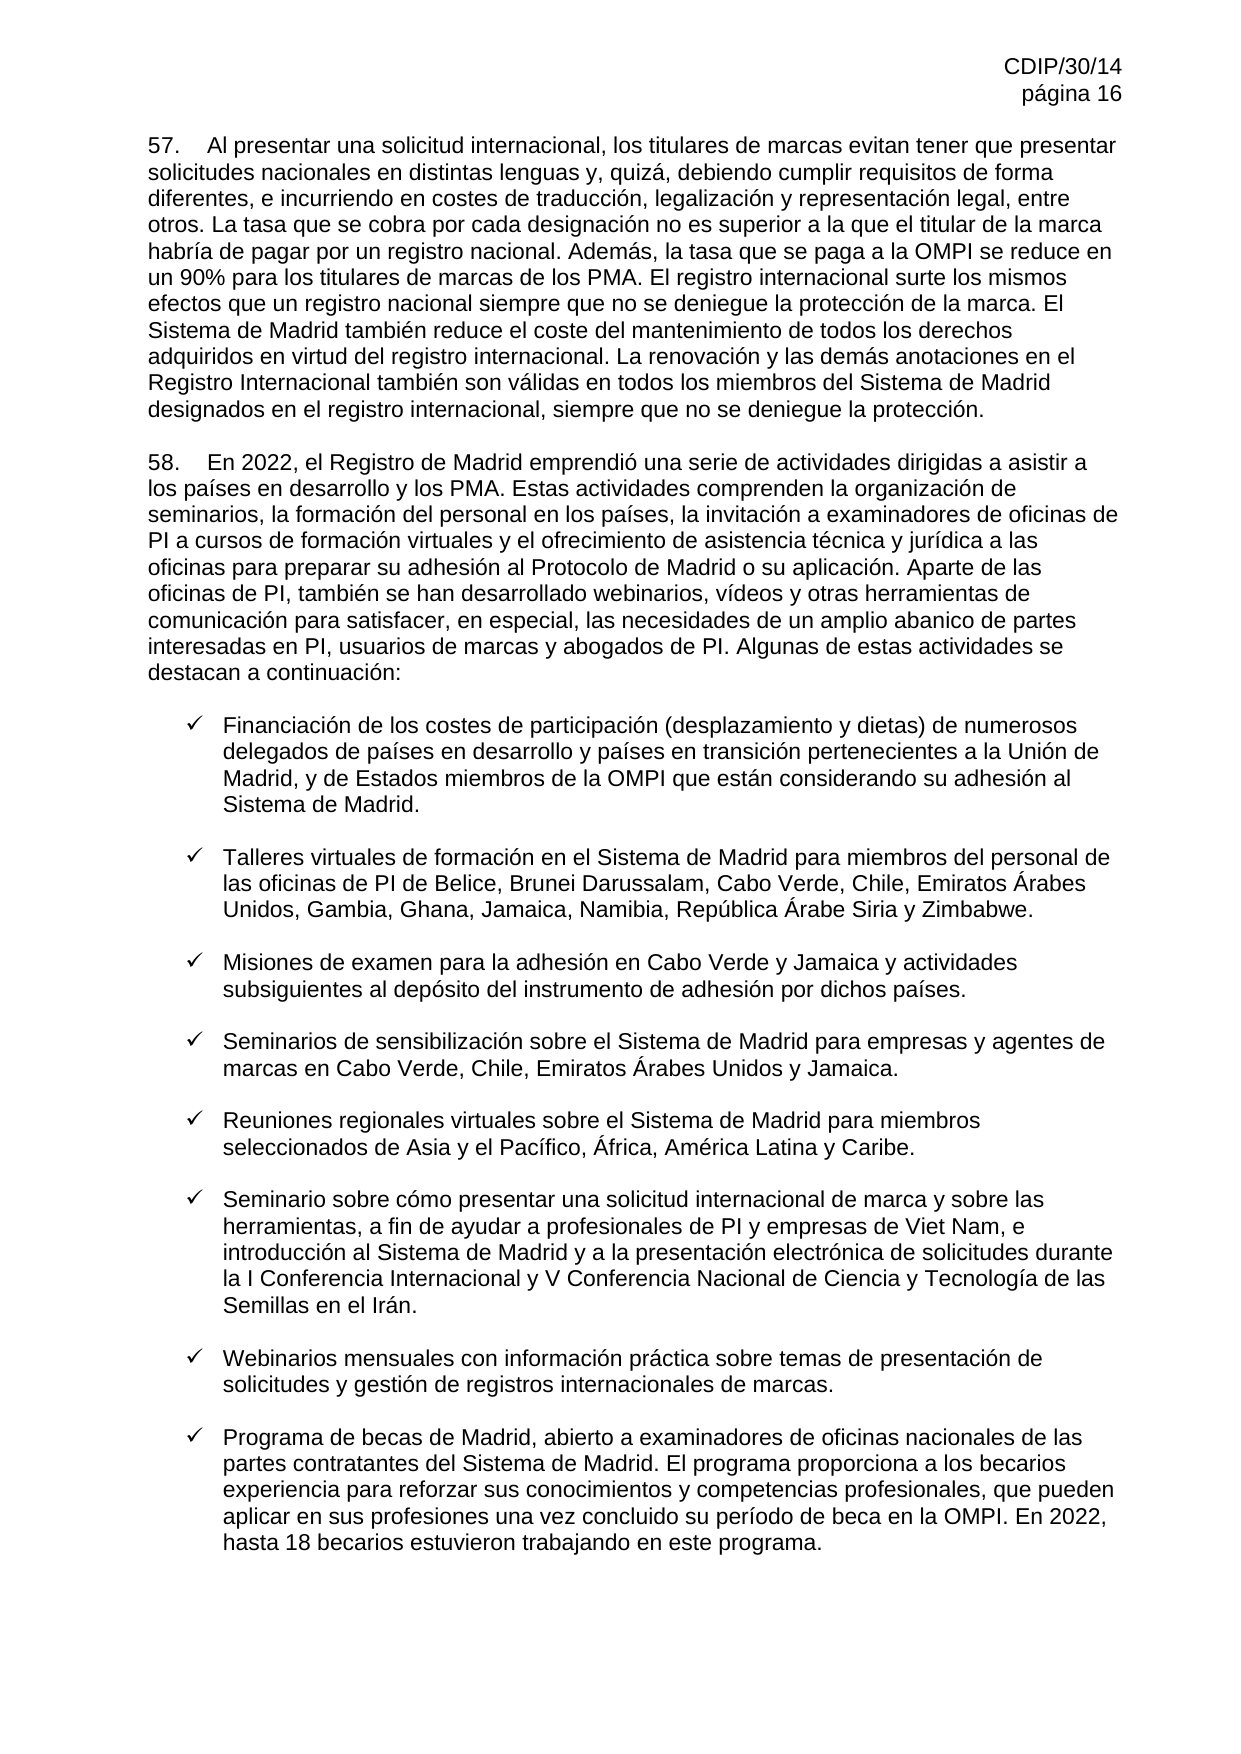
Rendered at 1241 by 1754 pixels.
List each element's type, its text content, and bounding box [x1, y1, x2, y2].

list Seminario sobre cómo presentar una solicitud internacional de marca y sobre las herramientas, a fin de ayudar a profesionales de PI y empresas de Viet Nam, e introducción al Sistema de Madrid y a la presentación electrónica de solicitudes durante la I Conferencia Internacional y V Conferencia Nacional de Ciencia y Tecnología de las Semillas en el Irán. [185, 1186, 1122, 1318]
list Talleres virtuales de formación en el Sistema de Madrid para miembros del personal de las oficinas de PI de Belice, Brunei Darussalam, Cabo Verde, Chile, Emiratos Árabes Unidos, Gambia, Ghana, Jamaica, Namibia, República Árabe Siria y Zimbabwe. [185, 844, 1122, 923]
list Webinarios mensuales con información práctica sobre temas de presentación de solicitudes y gestión de registros internacionales de marcas. [185, 1344, 1122, 1397]
list Reuniones regionales virtuales sobre el Sistema de Madrid para miembros seleccionados de Asia y el Pacífico, África, América Latina y Caribe. [185, 1107, 1122, 1160]
list Al presentar una solicitud internacional, los titulares de marcas evitan tener que presentar solicitudes nacionales en distintas lenguas y, quizá, debiendo cumplir requisitos de forma diferentes, e incurriendo en costes de traducción, legalización y representación legal, entre otros. La tasa que se cobra por cada designación no es superior a la que el titular de la marca habría de pagar por un registro nacional. Además, la tasa que se paga a la OMPI se reduce en un 90% para los titulares de marcas de los PMA. El registro internacional surte los mismos efectos que un registro nacional siempre que no se deniegue la protección de la marca. El Sistema de Madrid también reduce el coste del mantenimiento de todos los derechos adquiridos en virtud del registro internacional. La renovación y las demás anotaciones en el Registro Internacional también son válidas en todos los miembros del Sistema de Madrid designados en el registro internacional, siempre que no se deniegue la protección. [148, 132, 1122, 422]
list Seminarios de sensibilización sobre el Sistema de Madrid para empresas y agentes de marcas en Cabo Verde, Chile, Emiratos Árabes Unidos y Jamaica. [185, 1028, 1122, 1081]
list En 2022, el Registro de Madrid emprendió una serie de actividades dirigidas a asistir a los países en desarrollo y los PMA. Estas actividades comprenden la organización de seminarios, la formación del personal en los países, la invitación a examinadores de oficinas de PI a cursos de formación virtuales y el ofrecimiento de asistencia técnica y jurídica a las oficinas para preparar su adhesión al Protocolo de Madrid o su aplicación. Aparte de las oficinas de PI, también se han desarrollado webinarios, vídeos y otras herramientas de comunicación para satisfacer, en especial, las necesidades de un amplio abanico de partes interesadas en PI, usuarios de marcas y abogados de PI. Algunas de estas actividades se destacan a continuación: [148, 448, 1122, 686]
list Programa de becas de Madrid, abierto a examinadores de oficinas nacionales de las partes contratantes del Sistema de Madrid. El programa proporciona a los becarios experiencia para reforzar sus conocimientos y competencias profesionales, que pueden aplicar en sus profesiones una vez concluido su período de beca en la OMPI. En 2022, hasta 18 becarios estuvieron trabajando en este programa. [185, 1423, 1122, 1555]
list Financiación de los costes de participación (desplazamiento y dietas) de numerosos delegados de países en desarrollo y países en transición pertenecientes a la Unión de Madrid, y de Estados miembros de la OMPI que están considerando su adhesión al Sistema de Madrid. [185, 712, 1122, 817]
list Misiones de examen para la adhesión en Cabo Verde y Jamaica y actividades subsiguientes al depósito del instrumento de adhesión por dichos países. [185, 949, 1122, 1002]
